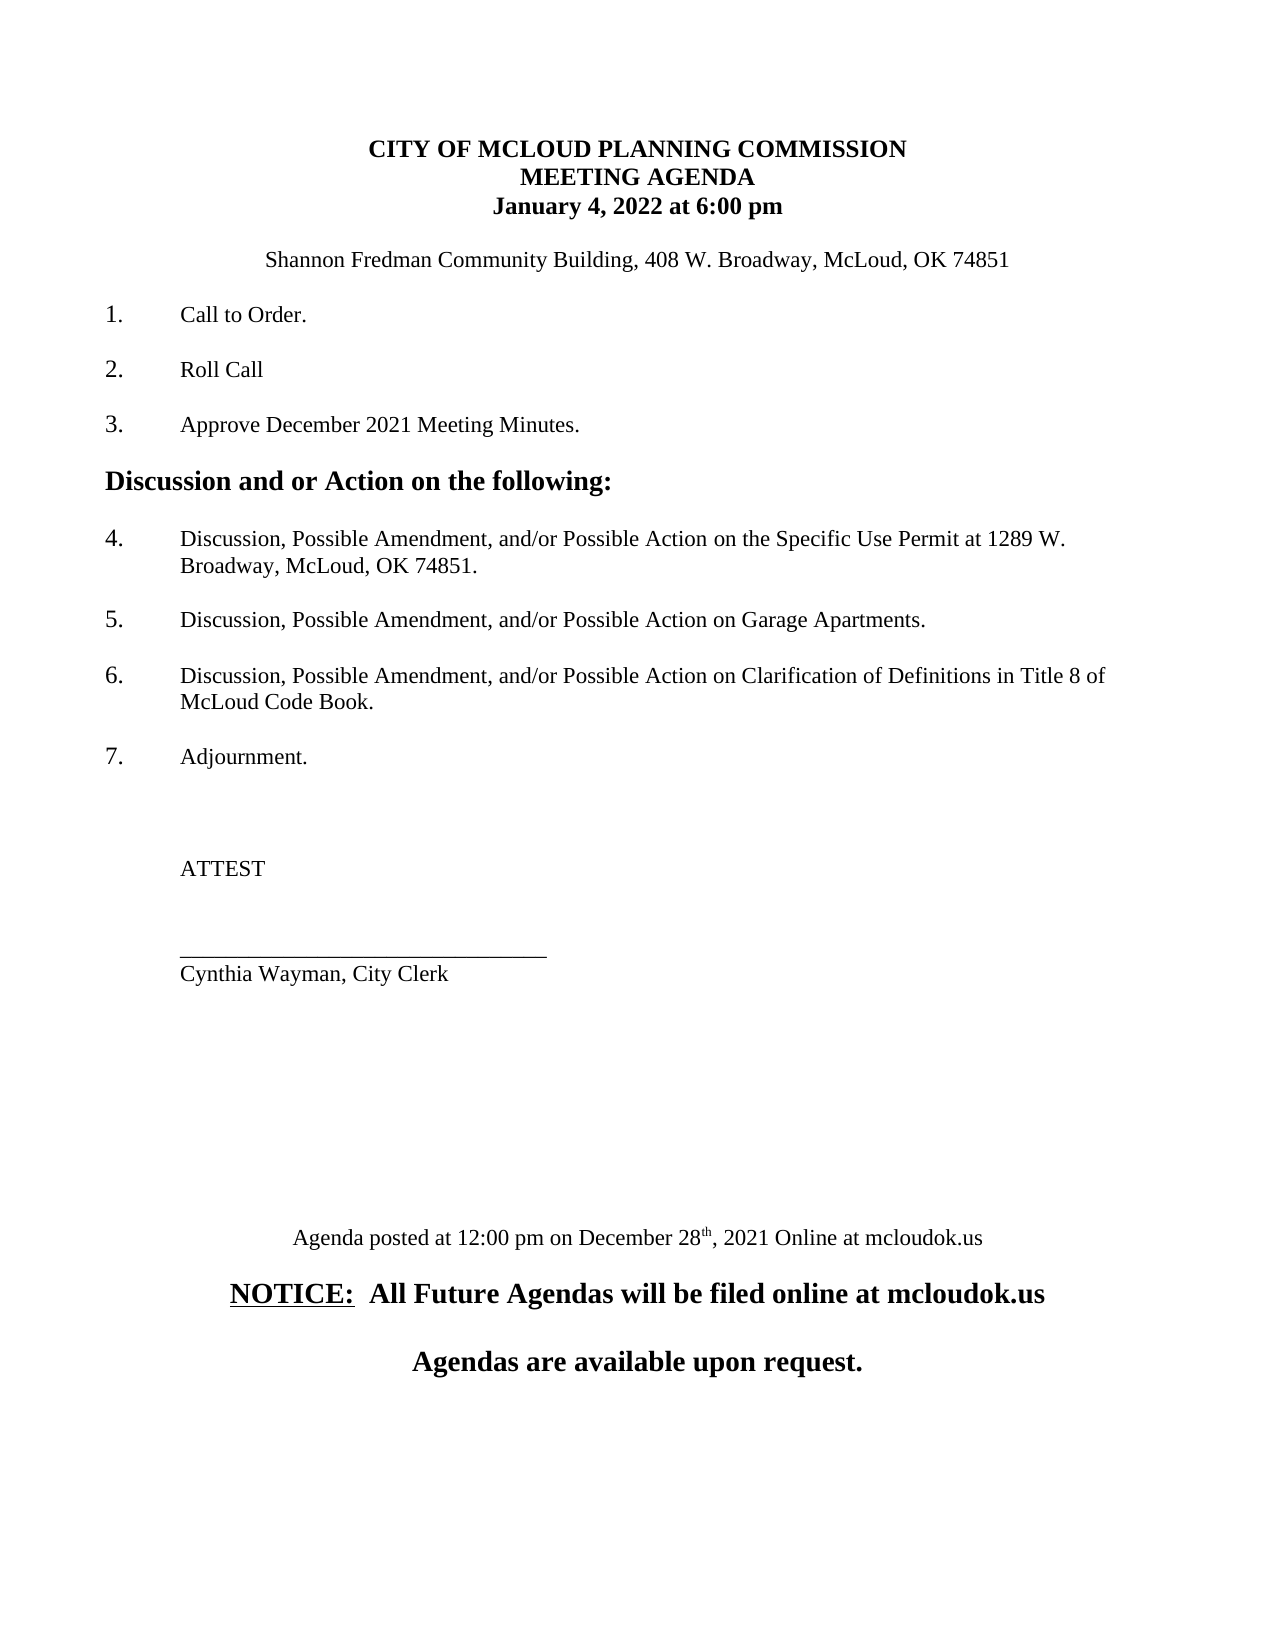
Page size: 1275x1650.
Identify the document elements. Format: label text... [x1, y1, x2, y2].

list 1. Call to Order. [105, 299, 1170, 328]
title MEETING AGENDA [105, 162, 1170, 191]
title CITY OF MCLOUD PLANNING COMMISSION [105, 134, 1170, 162]
text ATTEST [105, 855, 1170, 881]
list Discussion, Possible Amendment, and/or Possible Action on Clarification of Definitions in Title 8 of McLoud Code Book. [105, 660, 1170, 715]
list Adjournment. [105, 741, 1170, 770]
text Agenda posted at 12:00 pm on December 28th, 2021 Online at mcloudok.us [105, 1224, 1170, 1250]
title January 4, 2022 at 6:00 pm [105, 191, 1170, 220]
text ________________________________ [105, 934, 1170, 960]
text NOTICE: All Future Agendas will be filed online at mcloudok.us [105, 1277, 1170, 1310]
list Roll Call [105, 354, 1170, 383]
text Discussion and or Action on the following: [105, 464, 1170, 497]
text Agendas are available upon request. [105, 1344, 1170, 1377]
list Discussion, Possible Amendment, and/or Possible Action on Garage Apartments. [105, 604, 1170, 633]
list Approve December 2021 Meeting Minutes. [105, 409, 1170, 438]
text Shannon Fredman Community Building, 408 W. Broadway, McLoud, OK 74851 [105, 246, 1170, 273]
text Cynthia Wayman, City Clerk [105, 960, 1170, 987]
list Discussion, Possible Amendment, and/or Possible Action on the Specific Use Permit at 1289 W. Broadway, McLoud, OK 74851. [105, 523, 1170, 578]
